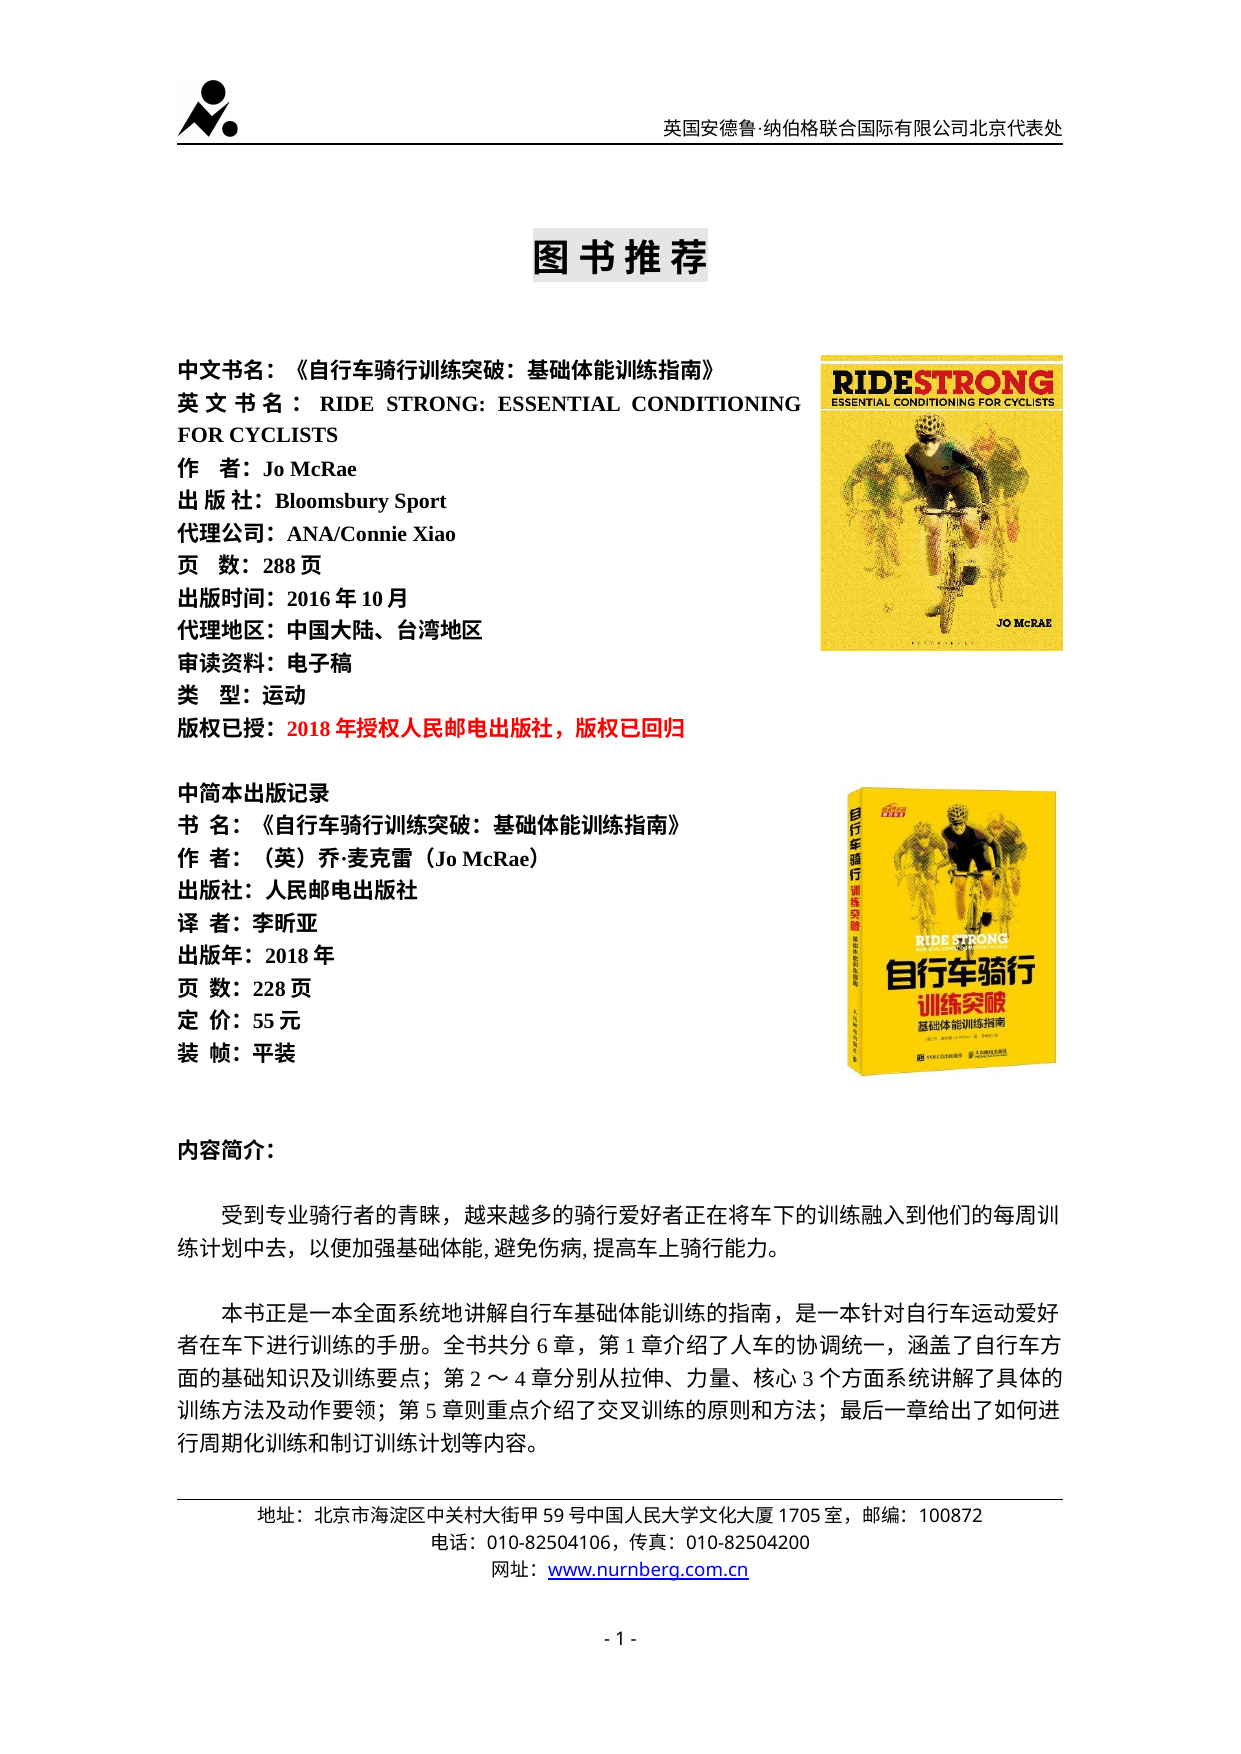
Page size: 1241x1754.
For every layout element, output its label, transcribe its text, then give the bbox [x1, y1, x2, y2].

text 英文书名：RIDE STRONG: ESSENTIAL CONDITIONING FOR CYCLISTS [177, 385, 820, 450]
text 中文书名：《自行车骑行训练突破：基础体能训练指南》 [177, 353, 1063, 385]
text 图 书 推 荐 [177, 223, 1063, 288]
text 页 数：288页 [177, 548, 820, 580]
text 内容简介： [177, 1133, 1063, 1165]
text 定 价：55元 [177, 1003, 806, 1035]
text 作 者：（英）乔·麦克雷（Jo McRae） [177, 840, 806, 873]
text 页 数：228页 [177, 970, 806, 1003]
text 代理公司：ANA/Connie Xiao [177, 515, 820, 548]
text 装 帧：平装 [177, 1035, 806, 1068]
text 出版社：人民邮电出版社 [177, 873, 806, 905]
text 中简本出版记录 [177, 775, 1063, 808]
text 出版年：2018年 [177, 938, 806, 970]
text 出版时间：2016年10月 [177, 580, 820, 613]
picture [820, 355, 1063, 651]
picture [177, 80, 238, 137]
text 书 名：《自行车骑行训练突破：基础体能训练指南》 [177, 808, 806, 840]
text 作 者：Jo McRae [177, 450, 820, 483]
text 出 版 社：Bloomsbury Sport [177, 483, 820, 515]
text 译 者：李昕亚 [177, 905, 806, 938]
text 本书正是一本全面系统地讲解自行车基础体能训练的指南，是一本针对自行车运动爱好者在车下进行训练的手册。全书共分6 章，第1 章介绍了人车的协调统一，涵盖了自行车方面的基础知识及训练要点；第2 ～ 4 章分别从拉伸、力量、核心3 个方面系统讲解了具体的训练方法及动作要领；第5 章则重点介绍了交叉训练的原则和方法；最后一章给出了如何进行周期化训练和制订训练计划等内容。 [177, 1295, 1063, 1458]
text 受到专业骑行者的青睐，越来越多的骑行爱好者正在将车下的训练融入到他们的每周训练计划中去，以便加强基础体能, 避免伤病, 提高车上骑行能力。 [177, 1198, 1063, 1263]
text 代理地区：中国大陆、台湾地区 [177, 613, 820, 645]
text 版权已授：2018年授权人民邮电出版社，版权已回归 [177, 710, 1063, 743]
text 类 型：运动 [177, 678, 1063, 710]
text 审读资料：电子稿 [177, 645, 1063, 678]
picture [806, 776, 1117, 1087]
